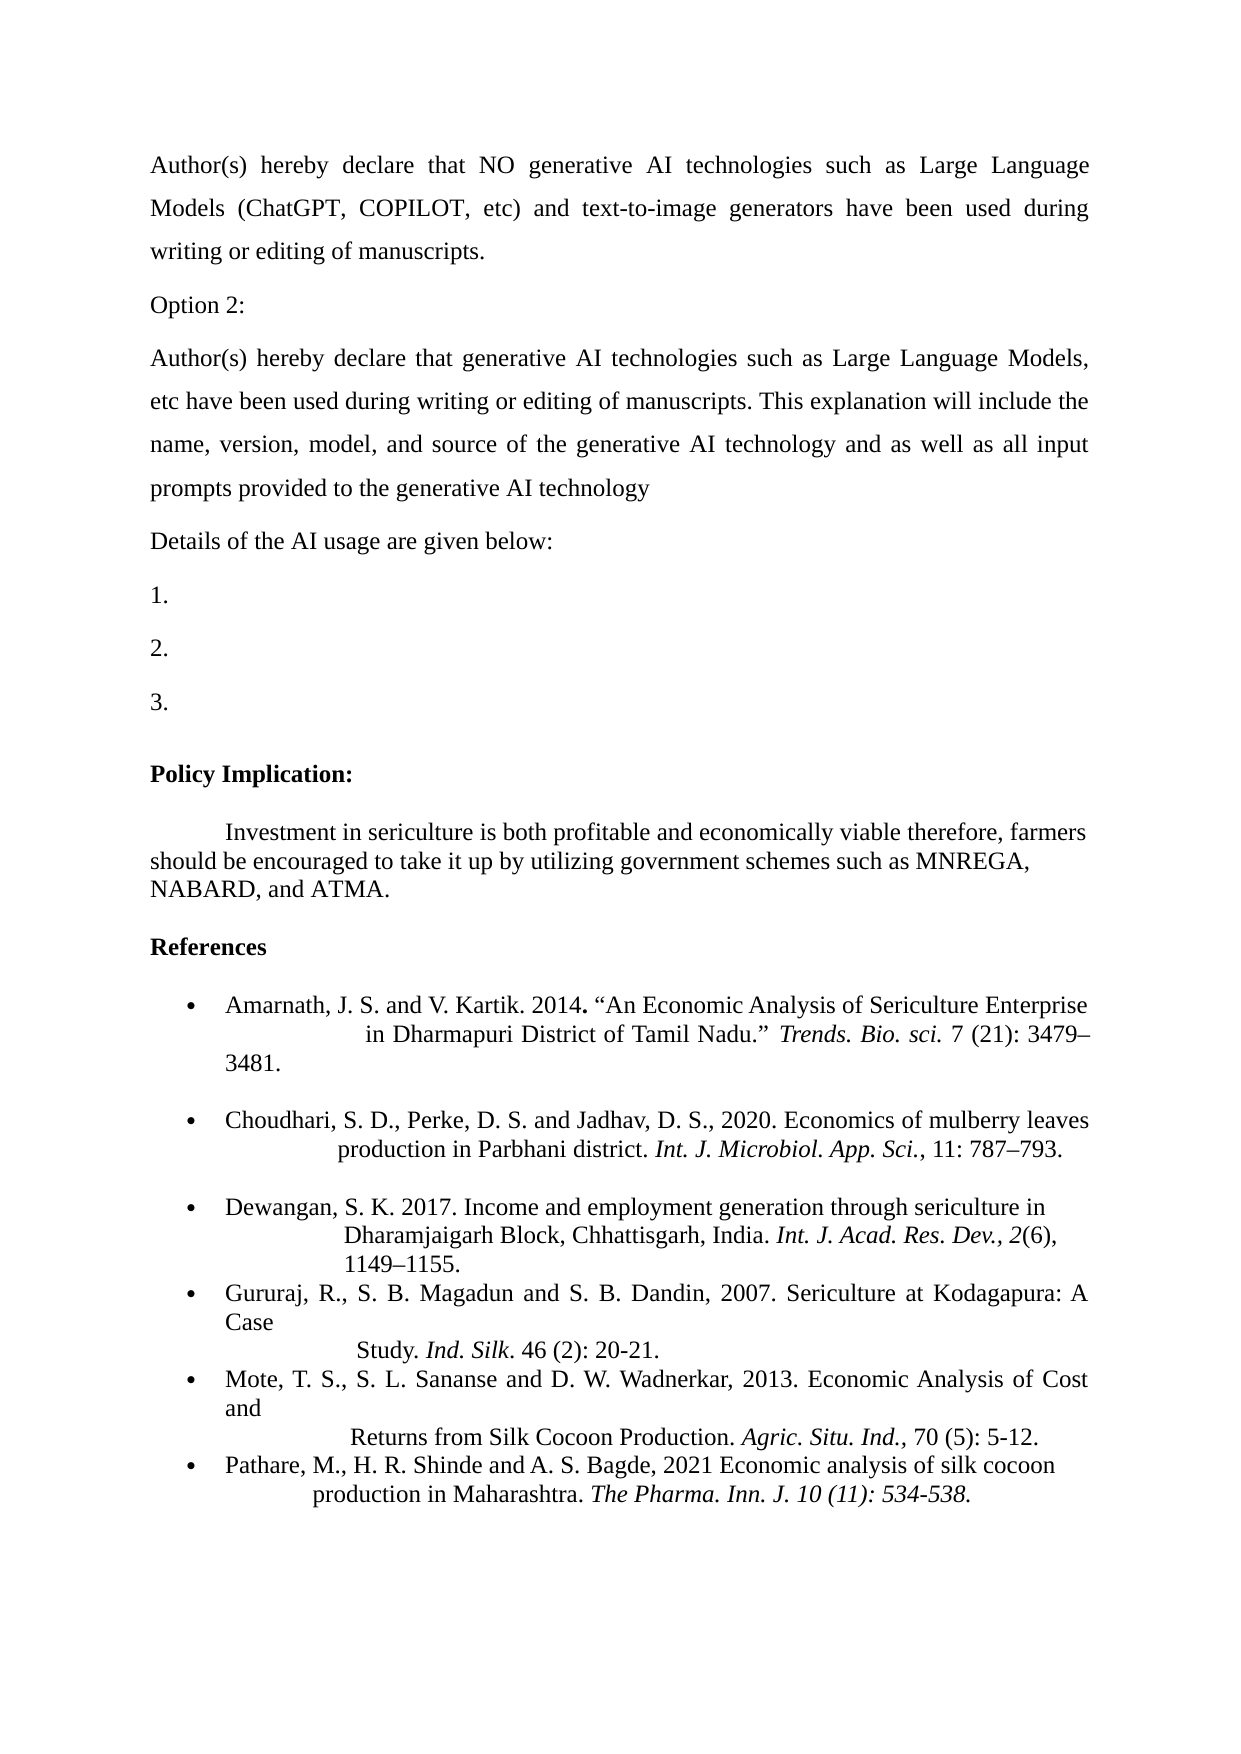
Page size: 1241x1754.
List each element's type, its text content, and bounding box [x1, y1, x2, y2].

text Investment in sericulture is both profitable and economically viable therefore, farmers should be encouraged to take it up by utilizing government schemes such as MNREGA, NABARD, and ATMA. [150, 817, 1090, 903]
list Mote, T. S., S. L. Sananse and D. W. Wadnerkar, 2013. Economic Analysis of Cost and [187, 1364, 1090, 1422]
list Amarnath, J. S. and V. Kartik. 2014. “An Economic Analysis of Sericulture Enterprise [187, 990, 1090, 1019]
text References [150, 932, 1090, 961]
list in Dharmapuri District of Tamil Nadu.” Trends. Bio. sci. 7 (21): 3479–3481. [225, 1019, 1090, 1077]
list Choudhari, S. D., Perke, D. S. and Jadhav, D. S., 2020. Economics of mulberry leaves production in Parbhani district. Int. J. Microbiol. App. Sci., 11: 787–793. [187, 1105, 1090, 1163]
list Study. Ind. Silk. 46 (2): 20-21. [225, 1335, 1090, 1364]
text Policy Implication: [150, 759, 1090, 788]
list Dharamjaigarh Block, Chhattisgarh, India. Int. J. Acad. Res. Dev., 2(6), [225, 1220, 1090, 1249]
text Option 2: [150, 290, 1090, 318]
text 2. [150, 633, 1090, 662]
text 1. [150, 580, 1090, 608]
list Gururaj, R., S. B. Magadun and S. B. Dandin, 2007. Sericulture at Kodagapura: A Case [187, 1278, 1090, 1335]
list Dewangan, S. K. 2017. Income and employment generation through sericulture in [187, 1192, 1090, 1220]
text Author(s) hereby declare that generative AI technologies such as Large Language Models, etc have been used during writing or editing of manuscripts. This explanation will include the name, version, model, and source of the generative AI technology and as well as all input prompts provided to the generative AI technology [150, 343, 1090, 501]
list production in Maharashtra. The Pharma. Inn. J. 10 (11): 534-538. [225, 1479, 1090, 1508]
text 3. [150, 687, 1090, 716]
list Returns from Silk Cocoon Production. Agric. Situ. Ind., 70 (5): 5-12. [225, 1422, 1090, 1450]
list Pathare, M., H. R. Shinde and A. S. Bagde, 2021 Economic analysis of silk cocoon [187, 1450, 1090, 1479]
list 1149–1155. [225, 1249, 1090, 1278]
text Author(s) hereby declare that NO generative AI technologies such as Large Language Models (ChatGPT, COPILOT, etc) and text-to-image generators have been used during writing or editing of manuscripts. [150, 150, 1090, 265]
text Details of the AI usage are given below: [150, 526, 1090, 555]
